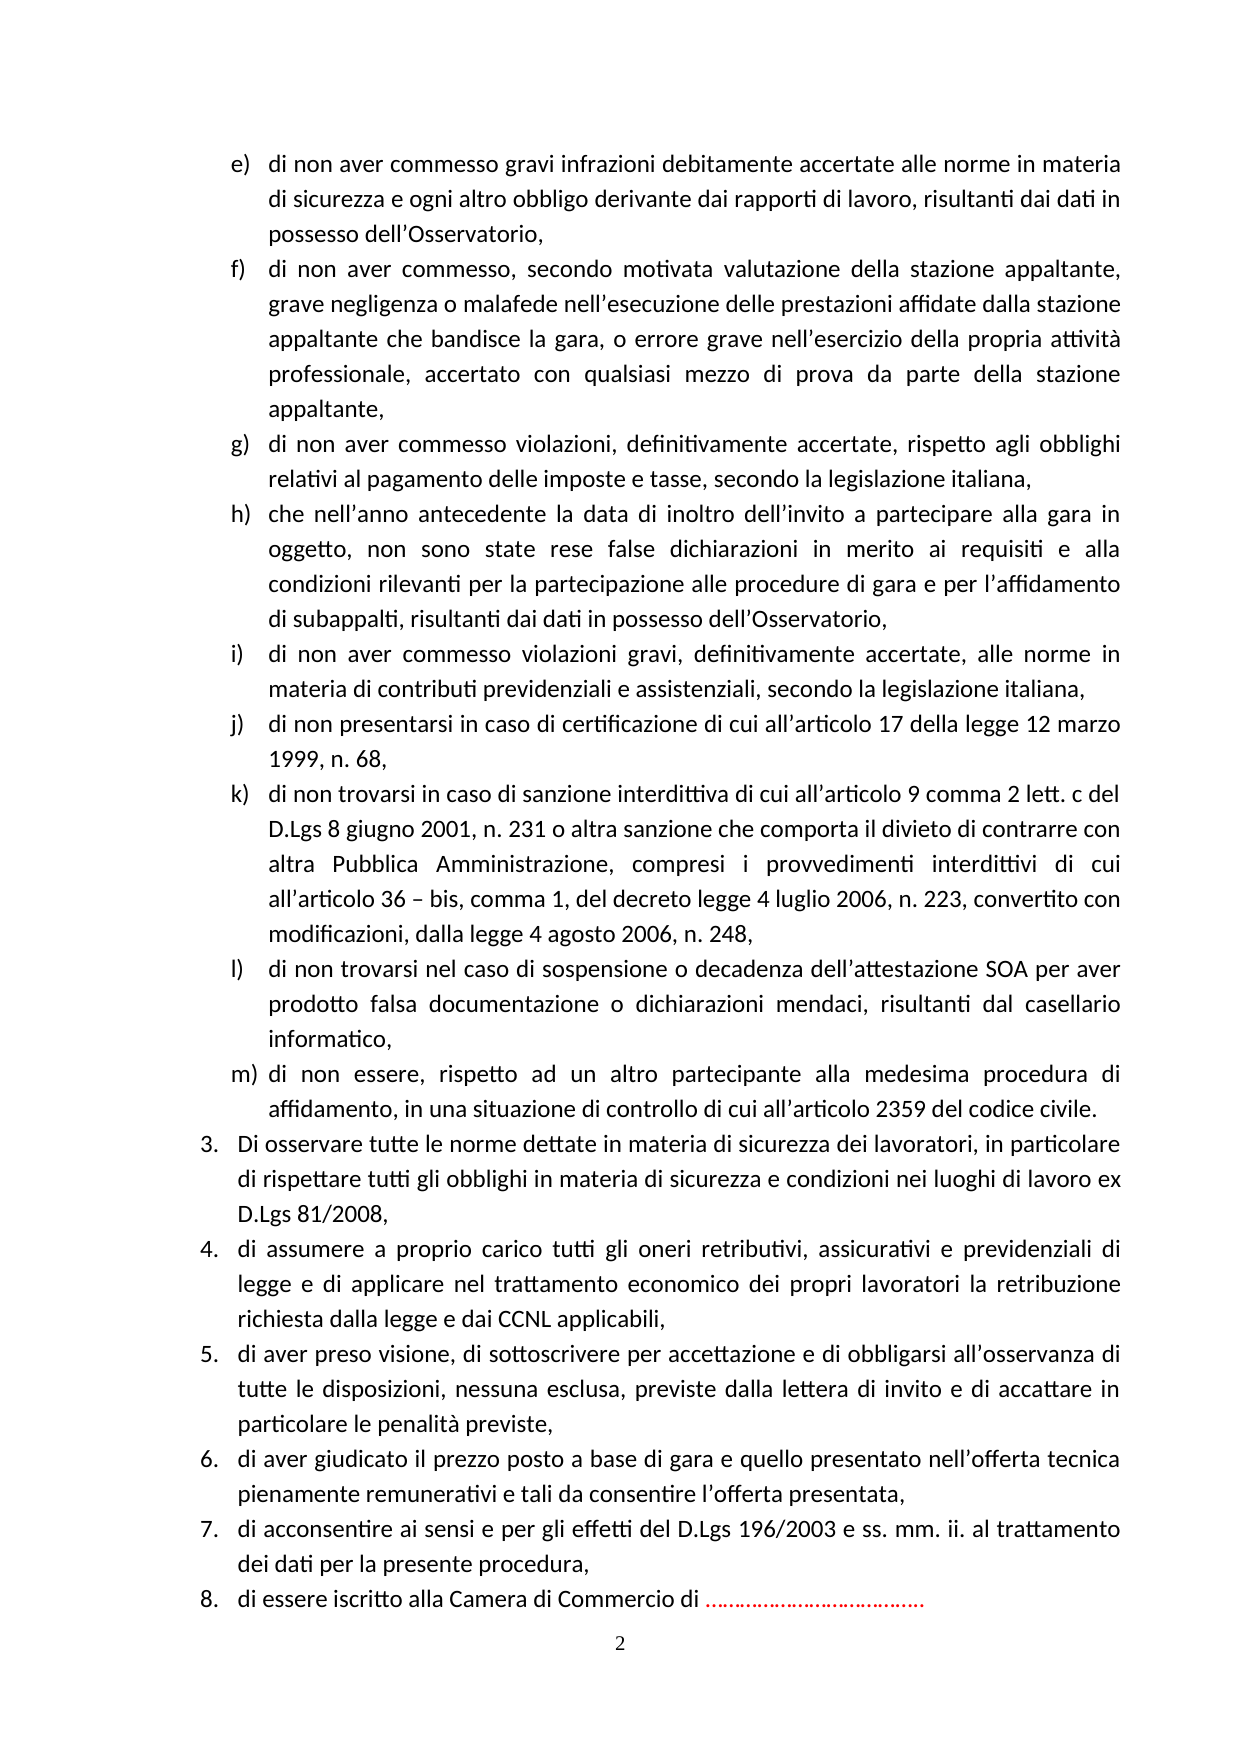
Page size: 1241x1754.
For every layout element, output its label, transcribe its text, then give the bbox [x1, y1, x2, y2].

list che nell’anno antecedente la data di inoltro dell’invito a partecipare alla gara in oggetto, non sono state rese false dichiarazioni in merito ai requisiti e alla condizioni rilevanti per la partecipazione alle procedure di gara e per l’affidamento di subappalti, risultanti dai dati in possesso dell’Osservatorio, [231, 498, 1122, 633]
list di aver preso visione, di sottoscrivere per accettazione e di obbligarsi all’osservanza di tutte le disposizioni, nessuna esclusa, previste dalla lettera di invito e di accattare in particolare le penalità previste, [200, 1338, 1122, 1438]
list di aver giudicato il prezzo posto a base di gara e quello presentato nell’offerta tecnica pienamente remunerativi e tali da consentire l’offerta presentata, [200, 1443, 1122, 1508]
list di non aver commesso violazioni gravi, definitivamente accertate, alle norme in materia di contributi previdenziali e assistenziali, secondo la legislazione italiana, [231, 638, 1122, 703]
list di non aver commesso, secondo motivata valutazione della stazione appaltante, grave negligenza o malafede nell’esecuzione delle prestazioni affidate dalla stazione appaltante che bandisce la gara, o errore grave nell’esercizio della propria attività professionale, accertato con qualsiasi mezzo di prova da parte della stazione appaltante, [231, 253, 1122, 423]
list di non aver commesso violazioni, definitivamente accertate, rispetto agli obblighi relativi al pagamento delle imposte e tasse, secondo la legislazione italiana, [231, 428, 1122, 493]
list di non presentarsi in caso di certificazione di cui all’articolo 17 della legge 12 marzo 1999, n. 68, [231, 708, 1122, 773]
list di non trovarsi in caso di sanzione interdittiva di cui all’articolo 9 comma 2 lett. c del D.Lgs 8 giugno 2001, n. 231 o altra sanzione che comporta il divieto di contrarre con altra Pubblica Amministrazione, compresi i provvedimenti interdittivi di cui all’articolo 36 – bis, comma 1, del decreto legge 4 luglio 2006, n. 223, convertito con modificazioni, dalla legge 4 agosto 2006, n. 248, [231, 778, 1122, 948]
list di non aver commesso gravi infrazioni debitamente accertate alle norme in materia di sicurezza e ogni altro obbligo derivante dai rapporti di lavoro, risultanti dai dati in possesso dell’Osservatorio, [231, 148, 1122, 248]
list di acconsentire ai sensi e per gli effetti del D.Lgs 196/2003 e ss. mm. ii. al trattamento dei dati per la presente procedura, [200, 1513, 1122, 1578]
list di non essere, rispetto ad un altro partecipante alla medesima procedura di affidamento, in una situazione di controllo di cui all’articolo 2359 del codice civile. [231, 1058, 1122, 1123]
list Di osservare tutte le norme dettate in materia di sicurezza dei lavoratori, in particolare di rispettare tutti gli obblighi in materia di sicurezza e condizioni nei luoghi di lavoro ex D.Lgs 81/2008, [200, 1128, 1122, 1228]
list di essere iscritto alla Camera di Commercio di ……………………………….. [200, 1583, 1122, 1613]
list di assumere a proprio carico tutti gli oneri retributivi, assicurativi e previdenziali di legge e di applicare nel trattamento economico dei propri lavoratori la retribuzione richiesta dalla legge e dai CCNL applicabili, [200, 1233, 1122, 1333]
list di non trovarsi nel caso di sospensione o decadenza dell’attestazione SOA per aver prodotto falsa documentazione o dichiarazioni mendaci, risultanti dal casellario informatico, [231, 953, 1122, 1053]
